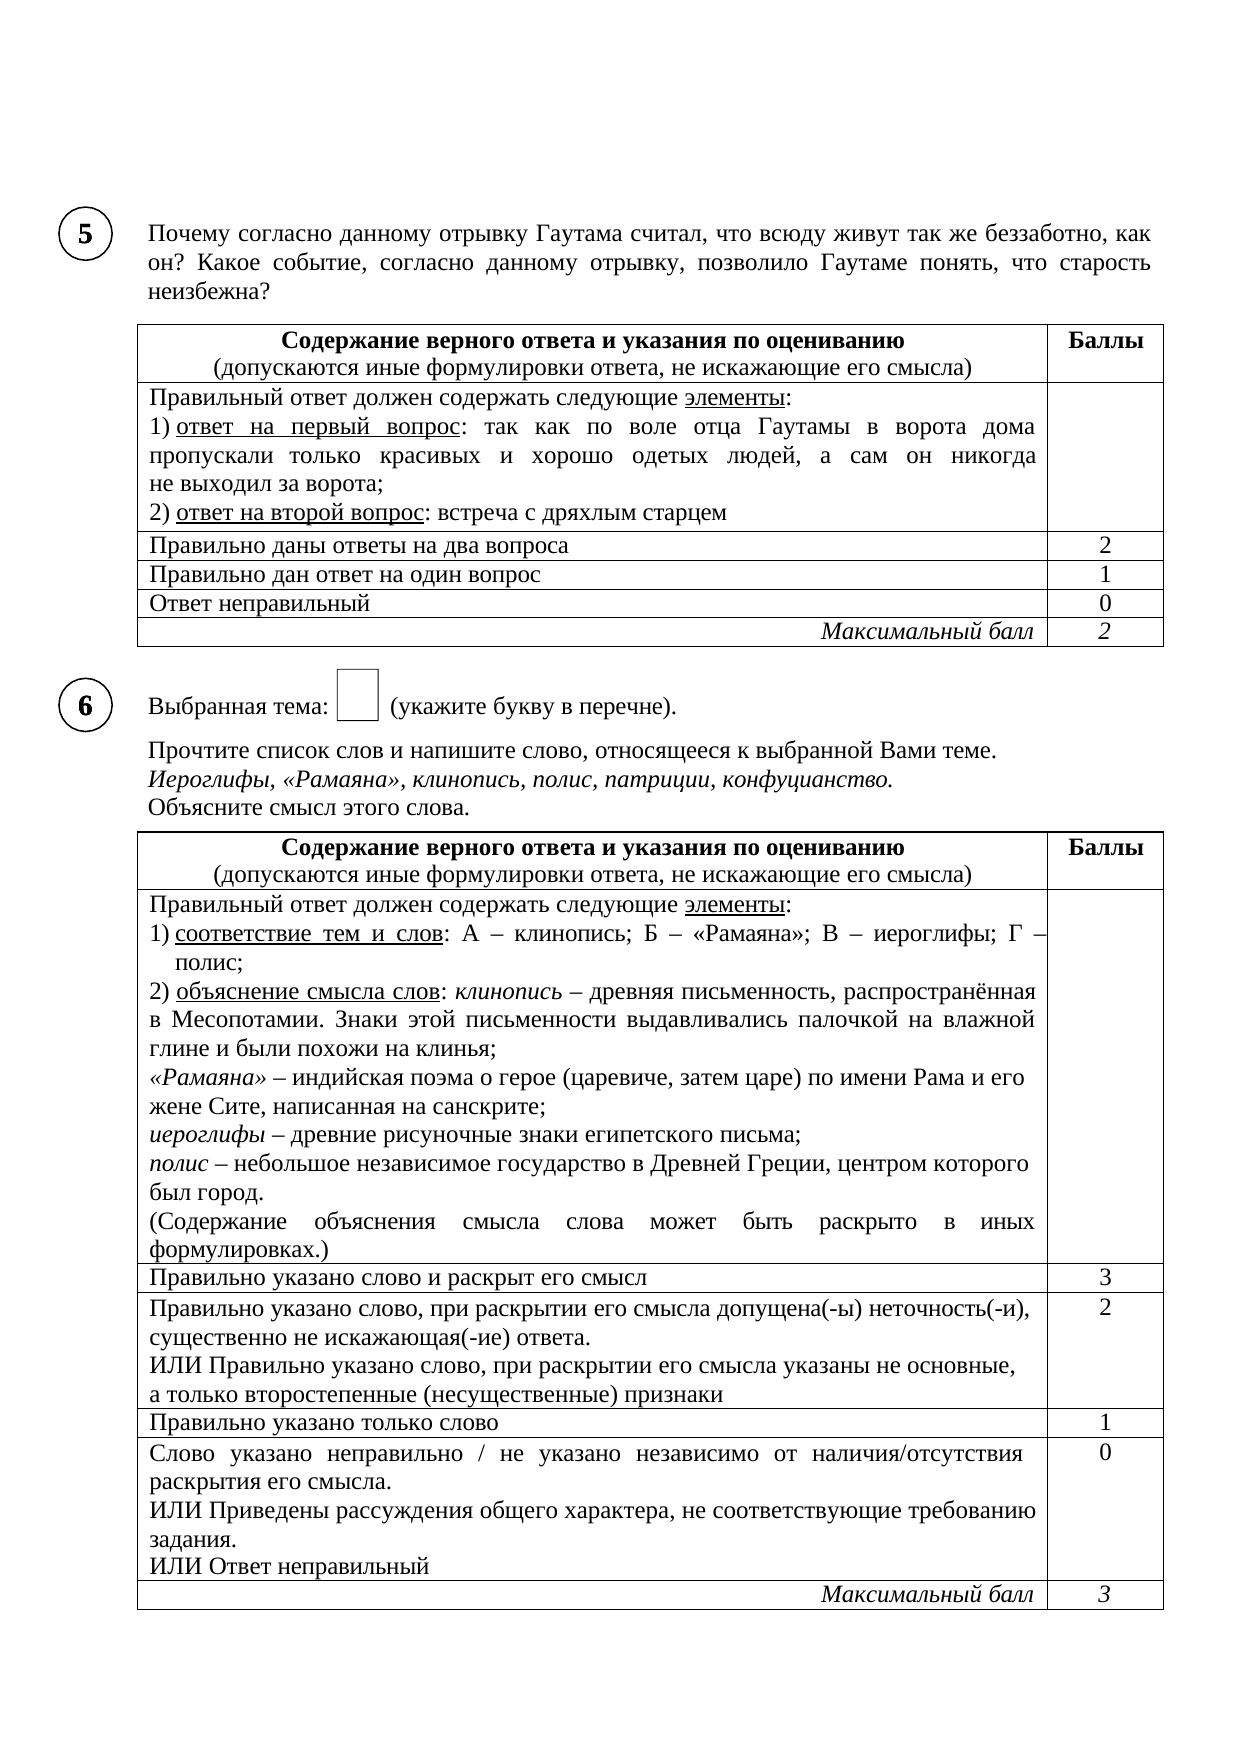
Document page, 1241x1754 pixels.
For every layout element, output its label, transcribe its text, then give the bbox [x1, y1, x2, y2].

table_cell [1048, 890, 1163, 1263]
table_cell Максимальный балл [138, 618, 1047, 646]
table_cell Максимальный балл [138, 1581, 1047, 1609]
text Прочтите список слов и напишите слово, относящееся к выбранной Вами теме. [148, 735, 1176, 764]
table_cell Правильно указано только слово [138, 1409, 1047, 1437]
text Иероглифы, «Рамаяна», клинопись, полис, патриции, конфуцианство. [148, 764, 1176, 793]
table_cell 1 [1048, 561, 1163, 589]
table_cell 2 [1048, 532, 1163, 560]
table_cell 2 [1048, 618, 1163, 646]
table_cell 3 [1048, 1581, 1163, 1609]
table_cell 2 [1048, 1293, 1163, 1408]
table_cell 1 [1048, 1409, 1163, 1437]
table_cell Ответ неправильный [138, 590, 1047, 617]
text Выбранная тема: (укажите букву в перечне). [148, 691, 1176, 720]
table_cell Правильно указано слово и раскрыт его смысл [138, 1264, 1047, 1292]
table_cell 0 [1048, 590, 1163, 617]
table_header Содержание верного ответа и указания по оцениванию (допускаются иные формулировки ответа, не искажающие его смысла) [138, 325, 1047, 382]
text Объясните смысл этого слова. [148, 793, 1176, 821]
table_cell Правильно указано слово, при раскрытии его смысла допущена(-ы) неточность(-и), существенно не искажающая(-ие) ответа. ИЛИ Правильно указано слово, при раскрытии его смысла указаны не основные, а только второстепенные (несущественные) признаки [138, 1293, 1047, 1408]
table_cell Слово указано неправильно / не указано независимо от наличия/отсутствия раскрытия его смысла. ИЛИ Приведены рассуждения общего характера, не соответствующие требованию задания. ИЛИ Ответ неправильный [138, 1438, 1047, 1580]
table_header Баллы [1048, 833, 1163, 889]
table_cell Правильный ответ должен содержать следующие элементы: соответствие тем и слов: А – клинопись; Б – «Рамаяна»; В – иероглифы; Г – полис; объяснение смысла слов: клинопись – древняя письменность, распространённая в Месопотамии. Знаки этой письменности выдавливались палочкой на влажной глине и были похожи на клинья; «Рамаяна» – индийская поэма о герое (царевиче, затем царе) по имени Рама и его жене Сите, написанная на санскрите; иероглифы – древние рисуночные знаки египетского письма; полис – небольшое независимое государство в Древней Греции, центром которого был город. (Содержание объяснения смысла слова может быть раскрыто в иных формулировках.) [138, 890, 1047, 1263]
table_cell [1048, 383, 1163, 531]
text Почему согласно данному отрывку Гаутама считал, что всюду живут так же беззаботно, как он? Какое событие, согласно данному отрывку, позволило Гаутаме понять, что старость неизбежна? [148, 218, 1152, 305]
table_header Баллы [1048, 325, 1163, 382]
table_cell 3 [1048, 1264, 1163, 1292]
table_cell Правильно даны ответы на два вопроса [138, 532, 1047, 560]
table_header Содержание верного ответа и указания по оцениванию (допускаются иные формулировки ответа, не искажающие его смысла) [138, 833, 1047, 889]
table_cell 0 [1048, 1438, 1163, 1580]
table_cell Правильный ответ должен содержать следующие элементы: ответ на первый вопрос: так как по воле отца Гаутамы в ворота дома пропускали только красивых и хорошо одетых людей, а сам он никогда не выходил за ворота; ответ на второй вопрос: встреча с дряхлым старцем [138, 383, 1047, 531]
table_cell Правильно дан ответ на один вопрос [138, 561, 1047, 589]
